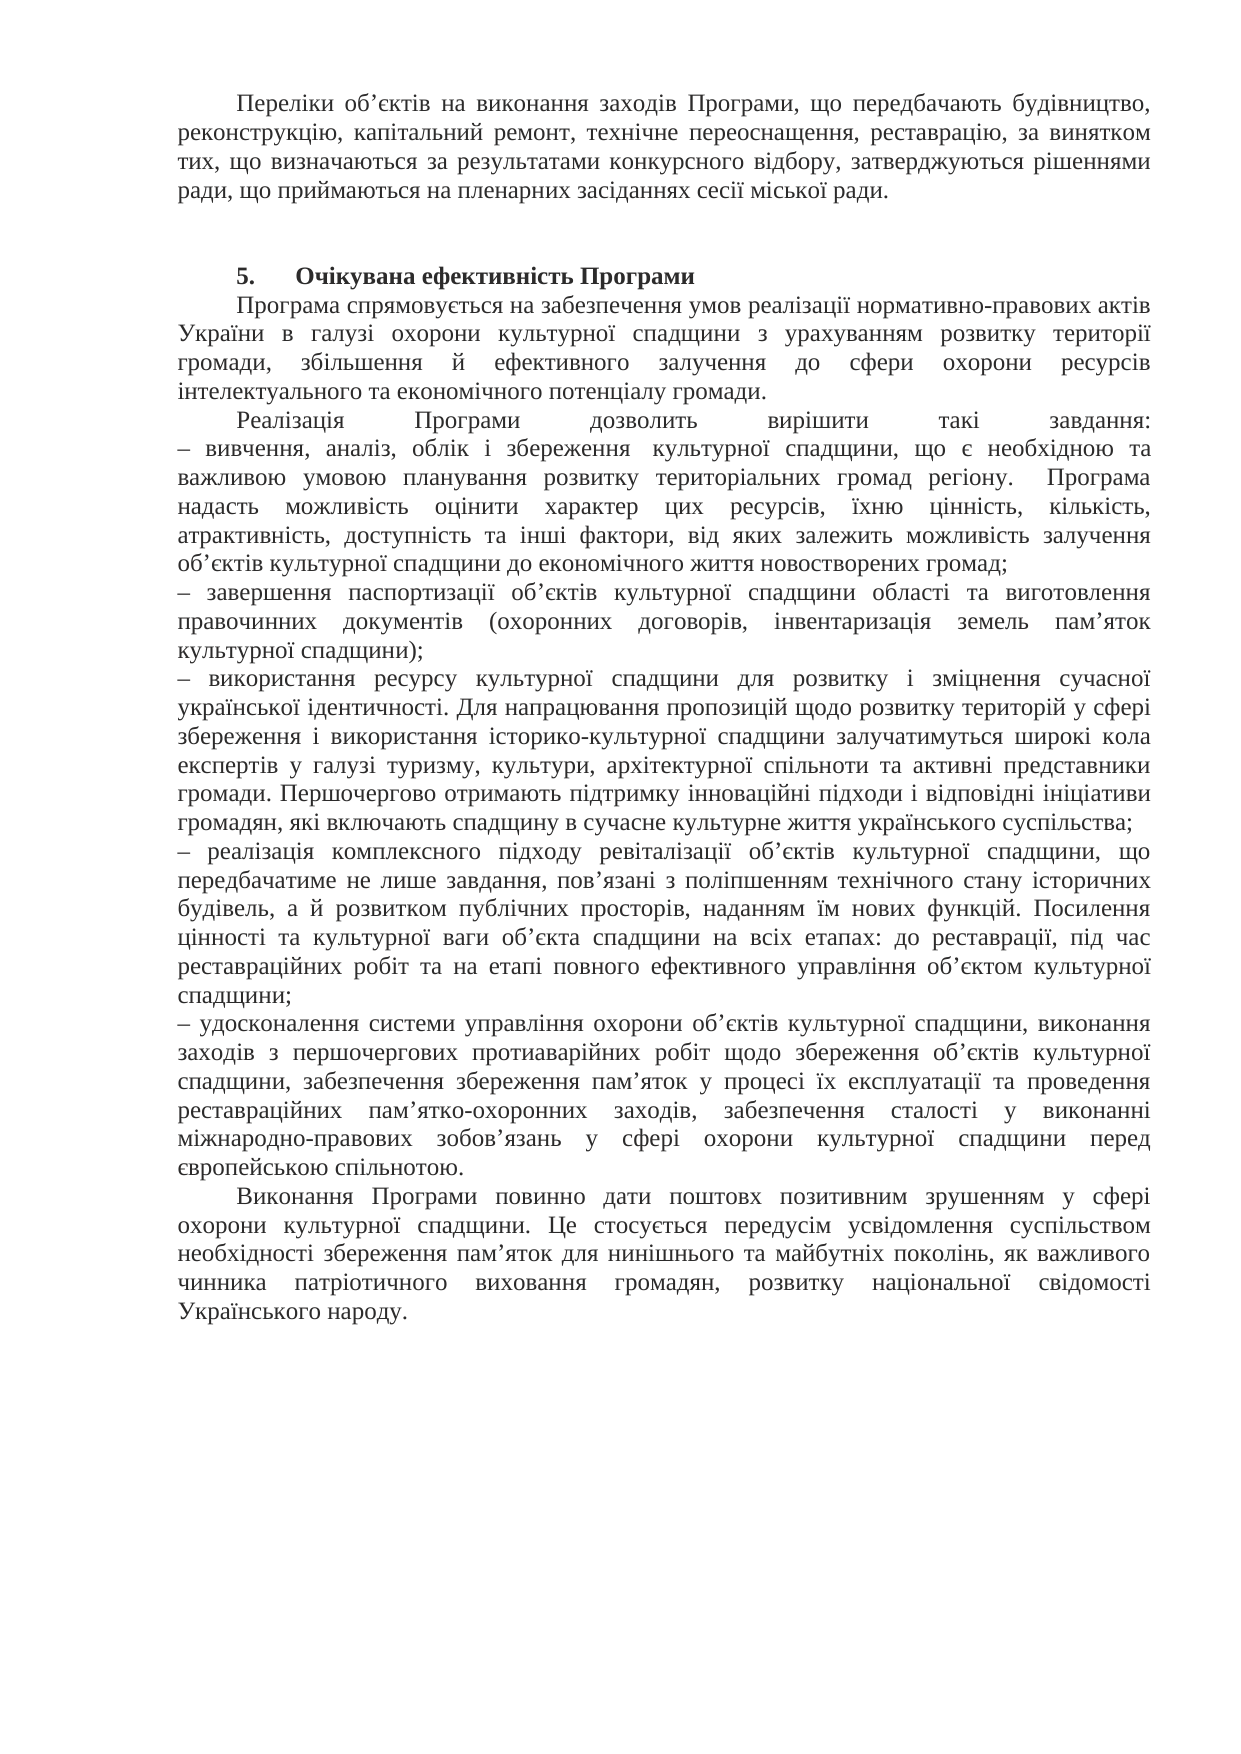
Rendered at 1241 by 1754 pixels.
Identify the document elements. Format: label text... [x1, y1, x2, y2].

text – використання ресурсу культурної спадщини для розвитку і зміцнення сучасної української ідентичності. Для напрацювання пропозицій щодо розвитку територій у сфері збереження і використання історико-культурної спадщини залучатимуться широкі кола експертів у галузі туризму, культури, архітектурної спільноти та активні представники громади. Першочергово отримають підтримку інноваційні підходи і відповідні ініціативи громадян, які включають спадщину в сучасне культурне життя українського суспільства; [177, 663, 1152, 836]
text Реалізація Програми дозволить вирішити такі завдання: – вивчення, аналіз, облік і збереження культурної спадщини, що є необхідною та важливою умовою планування розвитку територіальних громад регіону. Програма надасть можливість оцінити характер цих ресурсів, їхню цінність, кількість, атрактивність, доступність та інші фактори, від яких залежить можливість залучення об’єктів культурної спадщини до економічного життя новостворених громад; [177, 405, 1152, 577]
text Програма спрямовується на забезпечення умов реалізації нормативно-правових актів України в галузі охорони культурної спадщини з урахуванням розвитку території громади, збільшення й ефективного залучення до сфери охорони ресурсів інтелектуального та економічного потенціалу громади. [177, 290, 1152, 405]
list Очікувана ефективність Програми [177, 261, 1152, 290]
text Виконання Програми повинно дати поштовх позитивним зрушенням у сфері охорони культурної спадщини. Це стосується передусім усвідомлення суспільством необхідності збереження пам’яток для нинішнього та майбутніх поколінь, як важливого чинника патріотичного виховання громадян, розвитку національної свідомості Українського народу. [177, 1181, 1152, 1325]
text – завершення паспортизації об’єктів культурної спадщини області та виготовлення правочинних документів (охоронних договорів, інвентаризація земель пам’яток культурної спадщини); [177, 577, 1152, 663]
text – удосконалення системи управління охорони об’єктів культурної спадщини, виконання заходів з першочергових протиаварійних робіт щодо збереження об’єктів культурної спадщини, забезпечення збереження пам’яток у процесі їх експлуатації та проведення реставраційних пам’ятко-охоронних заходів, забезпечення сталості у виконанні міжнародно-правових зобов’язань у сфері охорони культурної спадщини перед європейською спільнотою. [177, 1008, 1152, 1181]
text – реалізація комплексного підходу ревіталізації об’єктів культурної спадщини, що передбачатиме не лише завдання, пов’язані з поліпшенням технічного стану історичних будівель, а й розвитком публічних просторів, наданням їм нових функцій. Посилення цінності та культурної ваги об’єкта спадщини на всіх етапах: до реставрації, під час реставраційних робіт та на етапі повного ефективного управління об’єктом культурної спадщини; [177, 836, 1152, 1008]
text Переліки об’єктів на виконання заходів Програми, що передбачають будівництво, реконструкцію, капітальний ремонт, технічне переоснащення, реставрацію, за винятком тих, що визначаються за результатами конкурсного відбору, затверджуються рішеннями ради, що приймаються на пленарних засіданнях сесії міської ради. [177, 88, 1152, 203]
